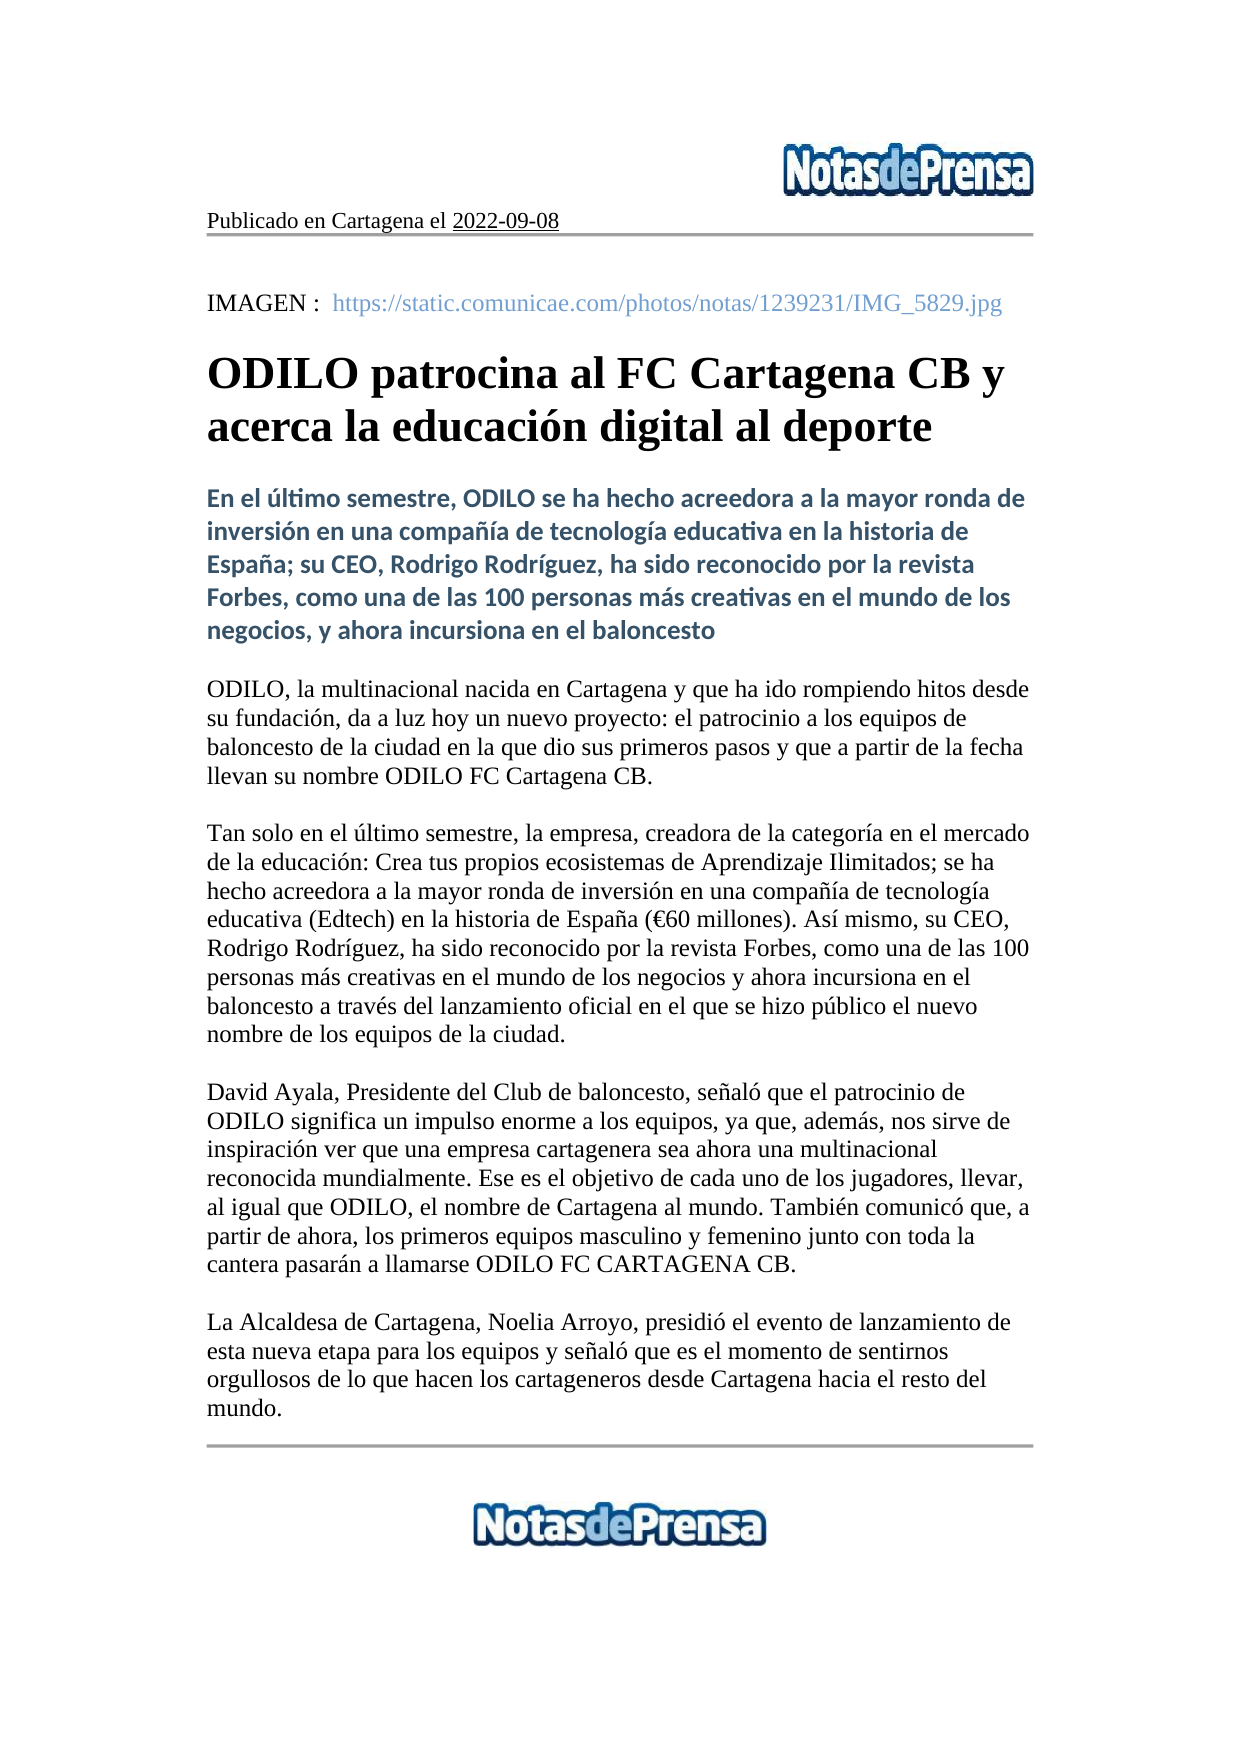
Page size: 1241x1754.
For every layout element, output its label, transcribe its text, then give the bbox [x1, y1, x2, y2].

picture [473, 1501, 767, 1548]
text IMAGEN : https://static.comunicae.com/photos/notas/1239231/IMG_5829.jpg [207, 288, 1033, 317]
picture [783, 142, 1034, 199]
subtitle En el último semestre, ODILO se ha hecho acreedora a la mayor ronda de inversión en una compañía de tecnología educativa en la historia de España; su CEO, Rodrigo Rodríguez, ha sido reconocido por la revista Forbes, como una de las 100 personas más creativas en el mundo de los negocios, y ahora incursiona en el baloncesto [207, 481, 1033, 646]
subtitle ODILO patrocina al FC Cartagena CB y acerca la educación digital al deporte [207, 346, 1033, 452]
